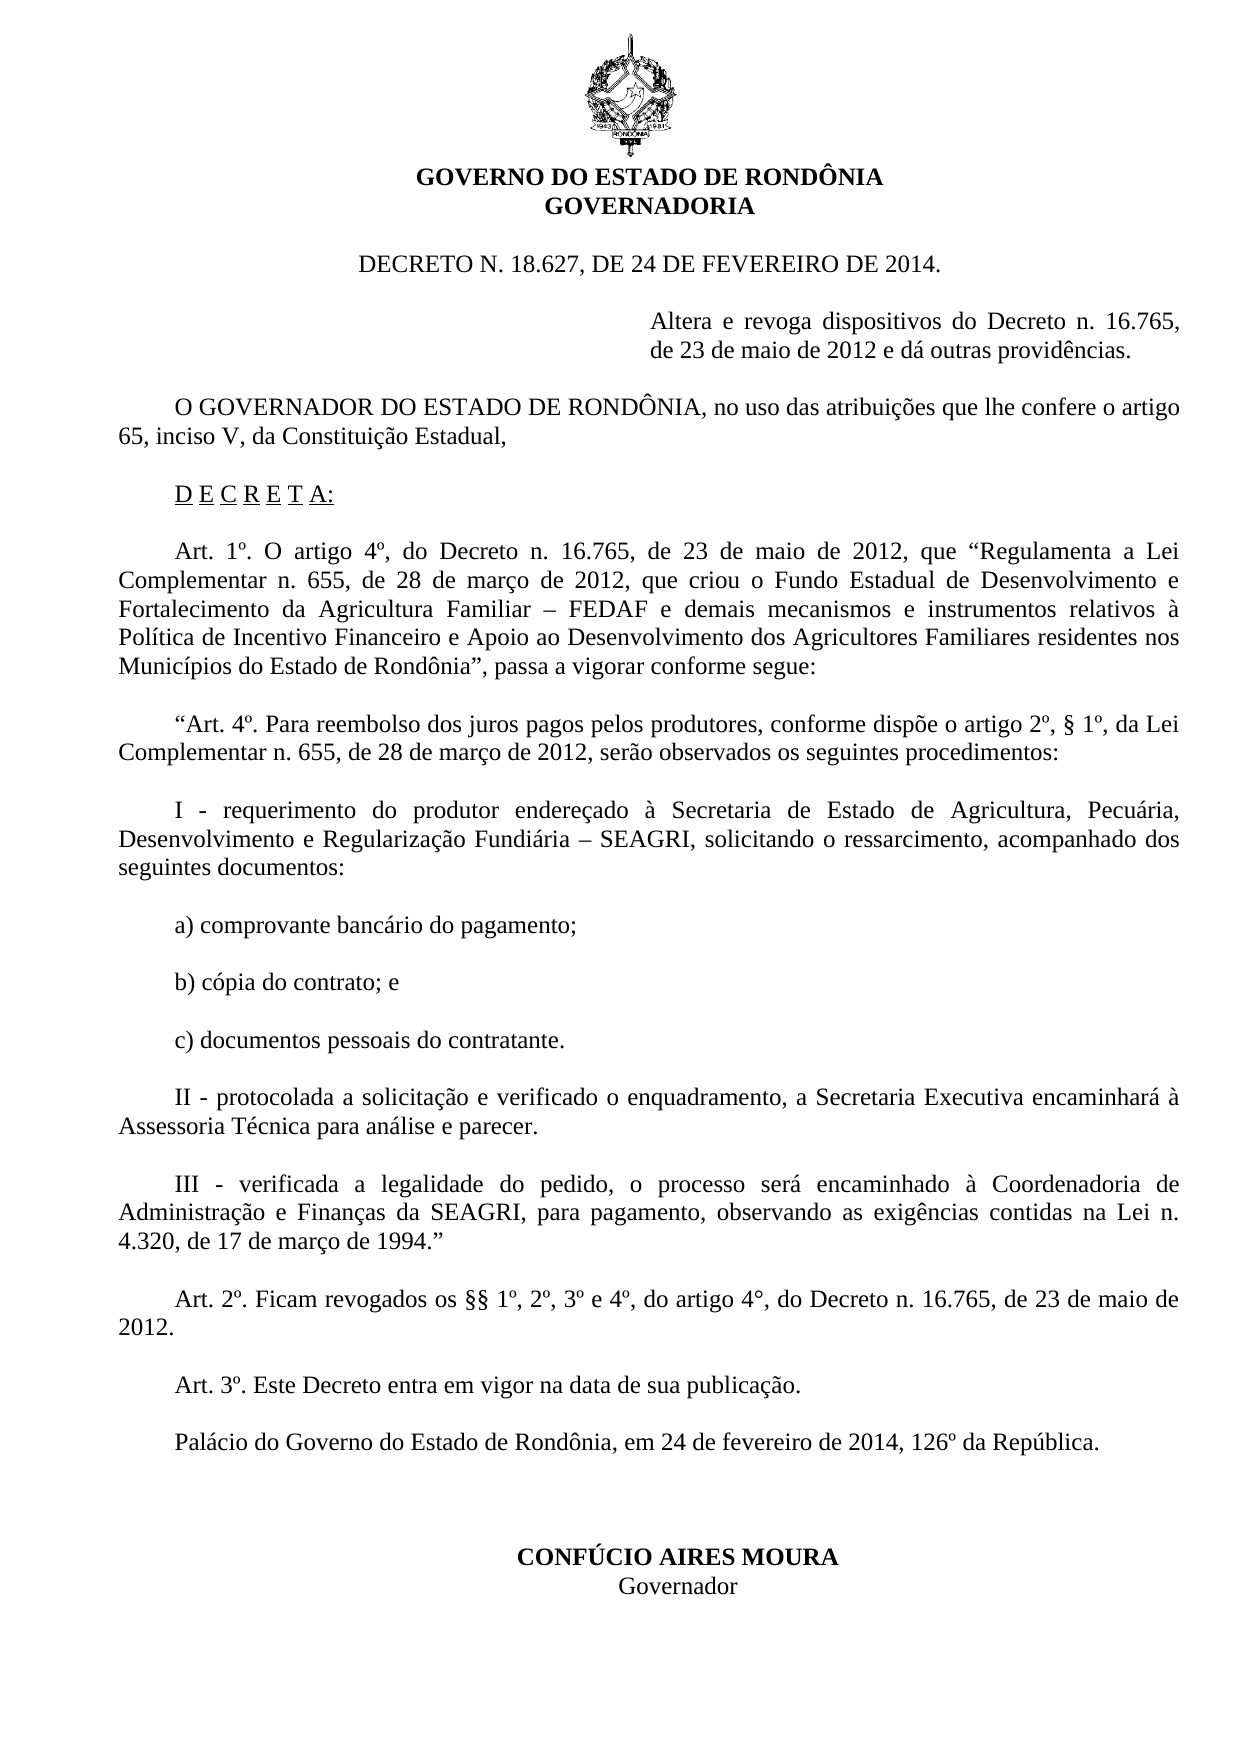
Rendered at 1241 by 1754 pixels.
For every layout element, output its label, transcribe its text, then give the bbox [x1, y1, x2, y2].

text “Art. 4º. Para reembolso dos juros pagos pelos produtores, conforme dispõe o artigo 2º, § 1º, da Lei Complementar n. 655, de 28 de março de 2012, serão observados os seguintes procedimentos: [118, 709, 1181, 766]
text D E C R E T A: [118, 479, 1181, 507]
text c) documentos pessoais do contratante. [118, 1025, 1181, 1054]
text III - verificada a legalidade do pedido, o processo será encaminhado à Coordenadoria de Administração e Finanças da SEAGRI, para pagamento, observando as exigências contidas na Lei n. 4.320, de 17 de março de 1994.” [118, 1169, 1181, 1255]
text Governador [118, 1571, 1181, 1600]
text Art. 2º. Ficam revogados os §§ 1º, 2º, 3º e 4º, do artigo 4°, do Decreto n. 16.765, de 23 de maio de 2012. [118, 1284, 1181, 1341]
text Art. 1º. O artigo 4º, do Decreto n. 16.765, de 23 de maio de 2012, que “Regulamenta a Lei Complementar n. 655, de 28 de março de 2012, que criou o Fundo Estadual de Desenvolvimento e Fortalecimento da Agricultura Familiar – FEDAF e demais mecanismos e instrumentos relativos à Política de Incentivo Financeiro e Apoio ao Desenvolvimento dos Agricultores Familiares residentes nos Municípios do Estado de Rondônia”, passa a vigorar conforme segue: [118, 536, 1181, 680]
text Art. 3º. Este Decreto entra em vigor na data de sua publicação. [118, 1370, 1181, 1399]
subtitle DECRETO N. 18.627, DE 24 DE FEVEREIRO DE 2014. [118, 249, 1181, 277]
text I - requerimento do produtor endereçado à Secretaria de Estado de Agricultura, Pecuária, Desenvolvimento e Regularização Fundiária – SEAGRI, solicitando o ressarcimento, acompanhado dos seguintes documentos: [118, 795, 1181, 881]
text a) comprovante bancário do pagamento; [118, 910, 1181, 939]
text II - protocolada a solicitação e verificado o enquadramento, a Secretaria Executiva encaminhará à Assessoria Técnica para análise e parecer. [118, 1082, 1181, 1140]
text CONFÚCIO AIRES MOURA [118, 1542, 1181, 1571]
text Altera e revoga dispositivos do Decreto n. 16.765, de 23 de maio de 2012 e dá outras providências. [650, 306, 1181, 364]
text Palácio do do de Rondônia, em 24 de fevereiro de 2014, 126º da . [118, 1427, 1181, 1456]
text b) cópia do contrato; e [118, 967, 1181, 996]
text O DO DE RONDÔNIA, no das confere o 65, V, da Constituição Estadual, [118, 392, 1181, 450]
